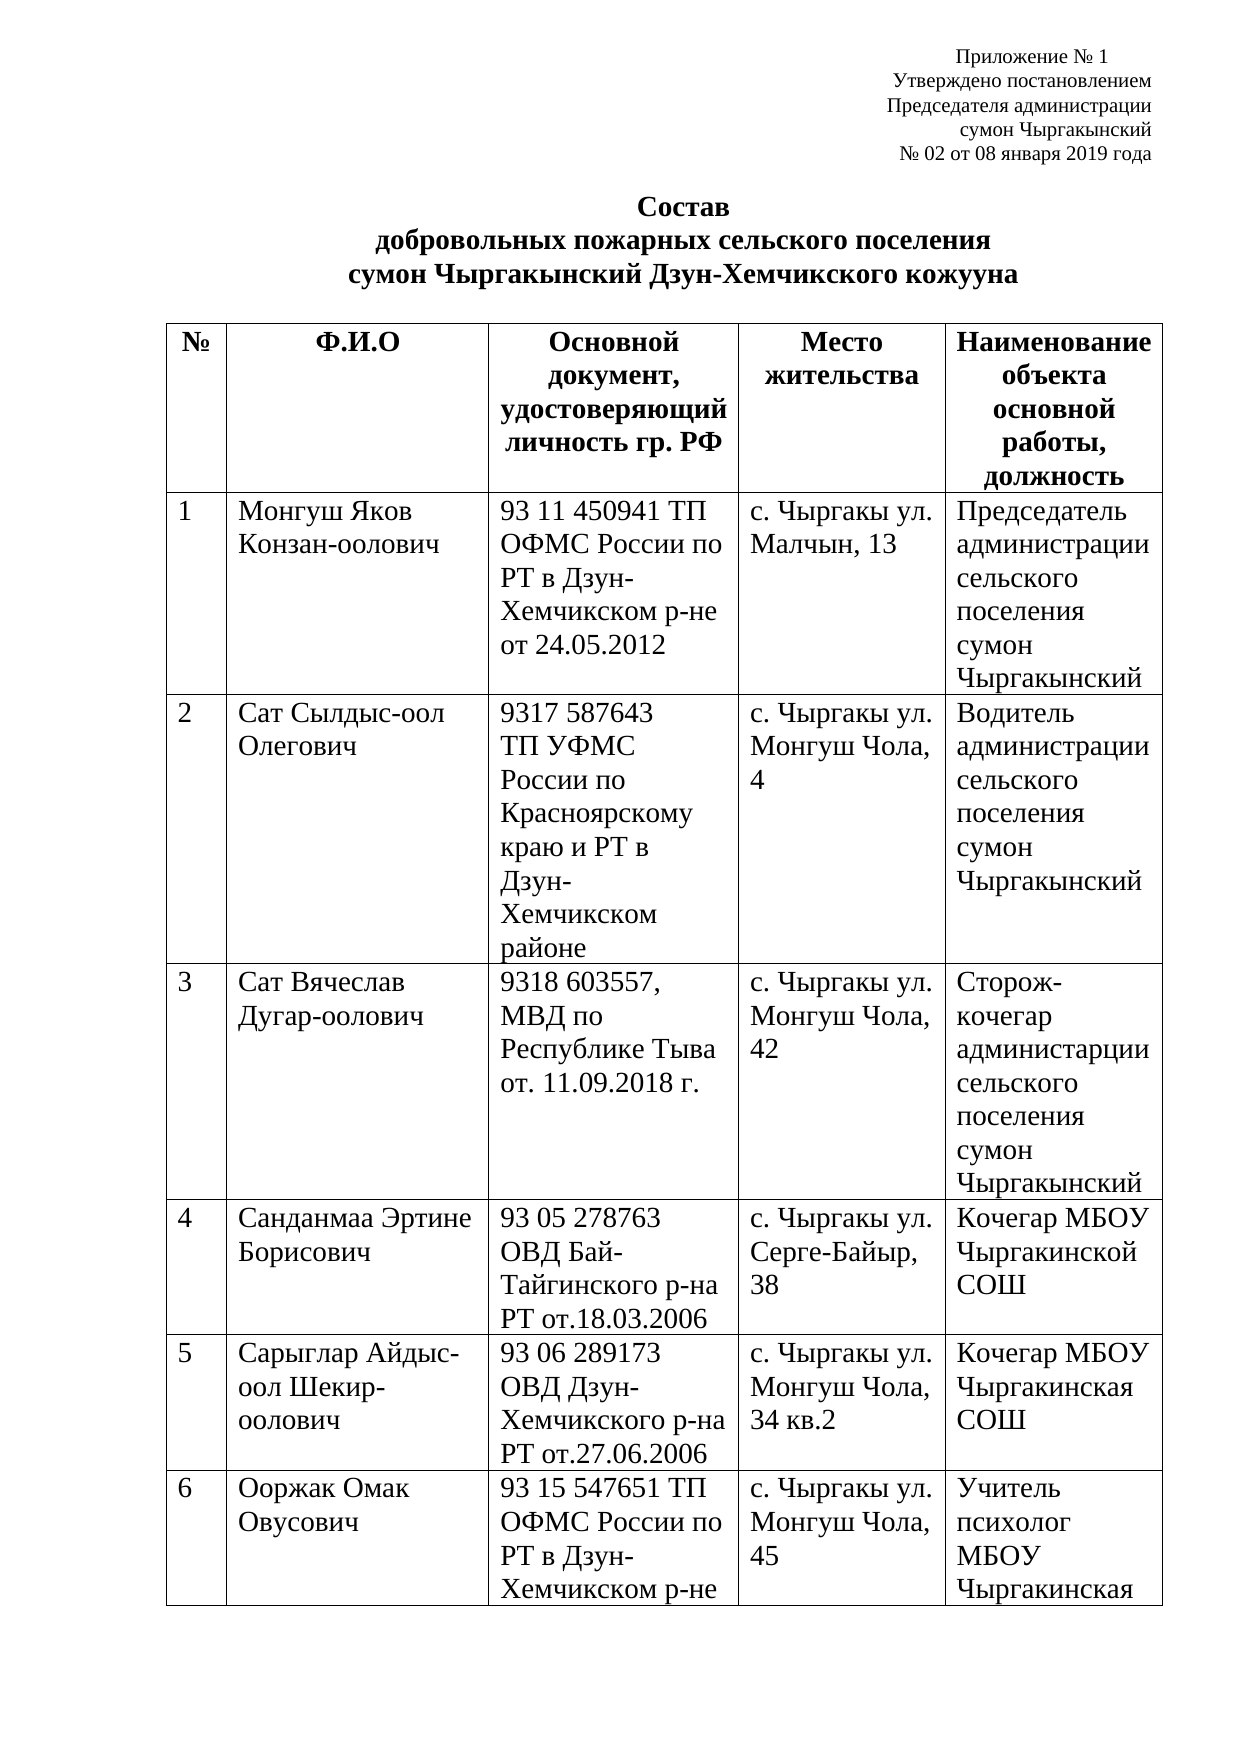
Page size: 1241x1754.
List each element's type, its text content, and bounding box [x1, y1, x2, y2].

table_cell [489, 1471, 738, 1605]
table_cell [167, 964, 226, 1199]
text № 02 от 08 января 2019 года [215, 141, 1152, 165]
text Председателя администрации [215, 92, 1152, 117]
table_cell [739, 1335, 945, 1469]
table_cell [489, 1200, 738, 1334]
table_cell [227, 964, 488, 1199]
text Приложение № 1 [177, 44, 1152, 68]
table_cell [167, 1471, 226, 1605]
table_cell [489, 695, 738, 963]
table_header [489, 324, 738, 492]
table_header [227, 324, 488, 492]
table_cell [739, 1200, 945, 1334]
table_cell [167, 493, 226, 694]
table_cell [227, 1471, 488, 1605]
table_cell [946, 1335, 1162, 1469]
text сумон Чыргакынский Дзун-Хемчикского кожууна [215, 256, 1152, 289]
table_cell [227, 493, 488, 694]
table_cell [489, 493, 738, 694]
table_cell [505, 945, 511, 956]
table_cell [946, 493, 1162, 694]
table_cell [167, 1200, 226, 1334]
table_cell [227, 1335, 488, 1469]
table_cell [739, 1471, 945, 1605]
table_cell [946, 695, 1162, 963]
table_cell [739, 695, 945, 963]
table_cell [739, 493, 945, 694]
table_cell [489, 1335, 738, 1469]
text сумон Чыргакынский [215, 117, 1152, 141]
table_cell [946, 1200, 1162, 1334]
text Состав [215, 189, 1152, 222]
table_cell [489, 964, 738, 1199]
text Утверждено постановлением [215, 68, 1152, 92]
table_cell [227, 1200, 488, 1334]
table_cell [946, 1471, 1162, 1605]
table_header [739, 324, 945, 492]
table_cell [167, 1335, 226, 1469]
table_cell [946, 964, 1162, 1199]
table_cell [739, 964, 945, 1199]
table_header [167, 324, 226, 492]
text добровольных пожарных сельского поселения [215, 222, 1152, 256]
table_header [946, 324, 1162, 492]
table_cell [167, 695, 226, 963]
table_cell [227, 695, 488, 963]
